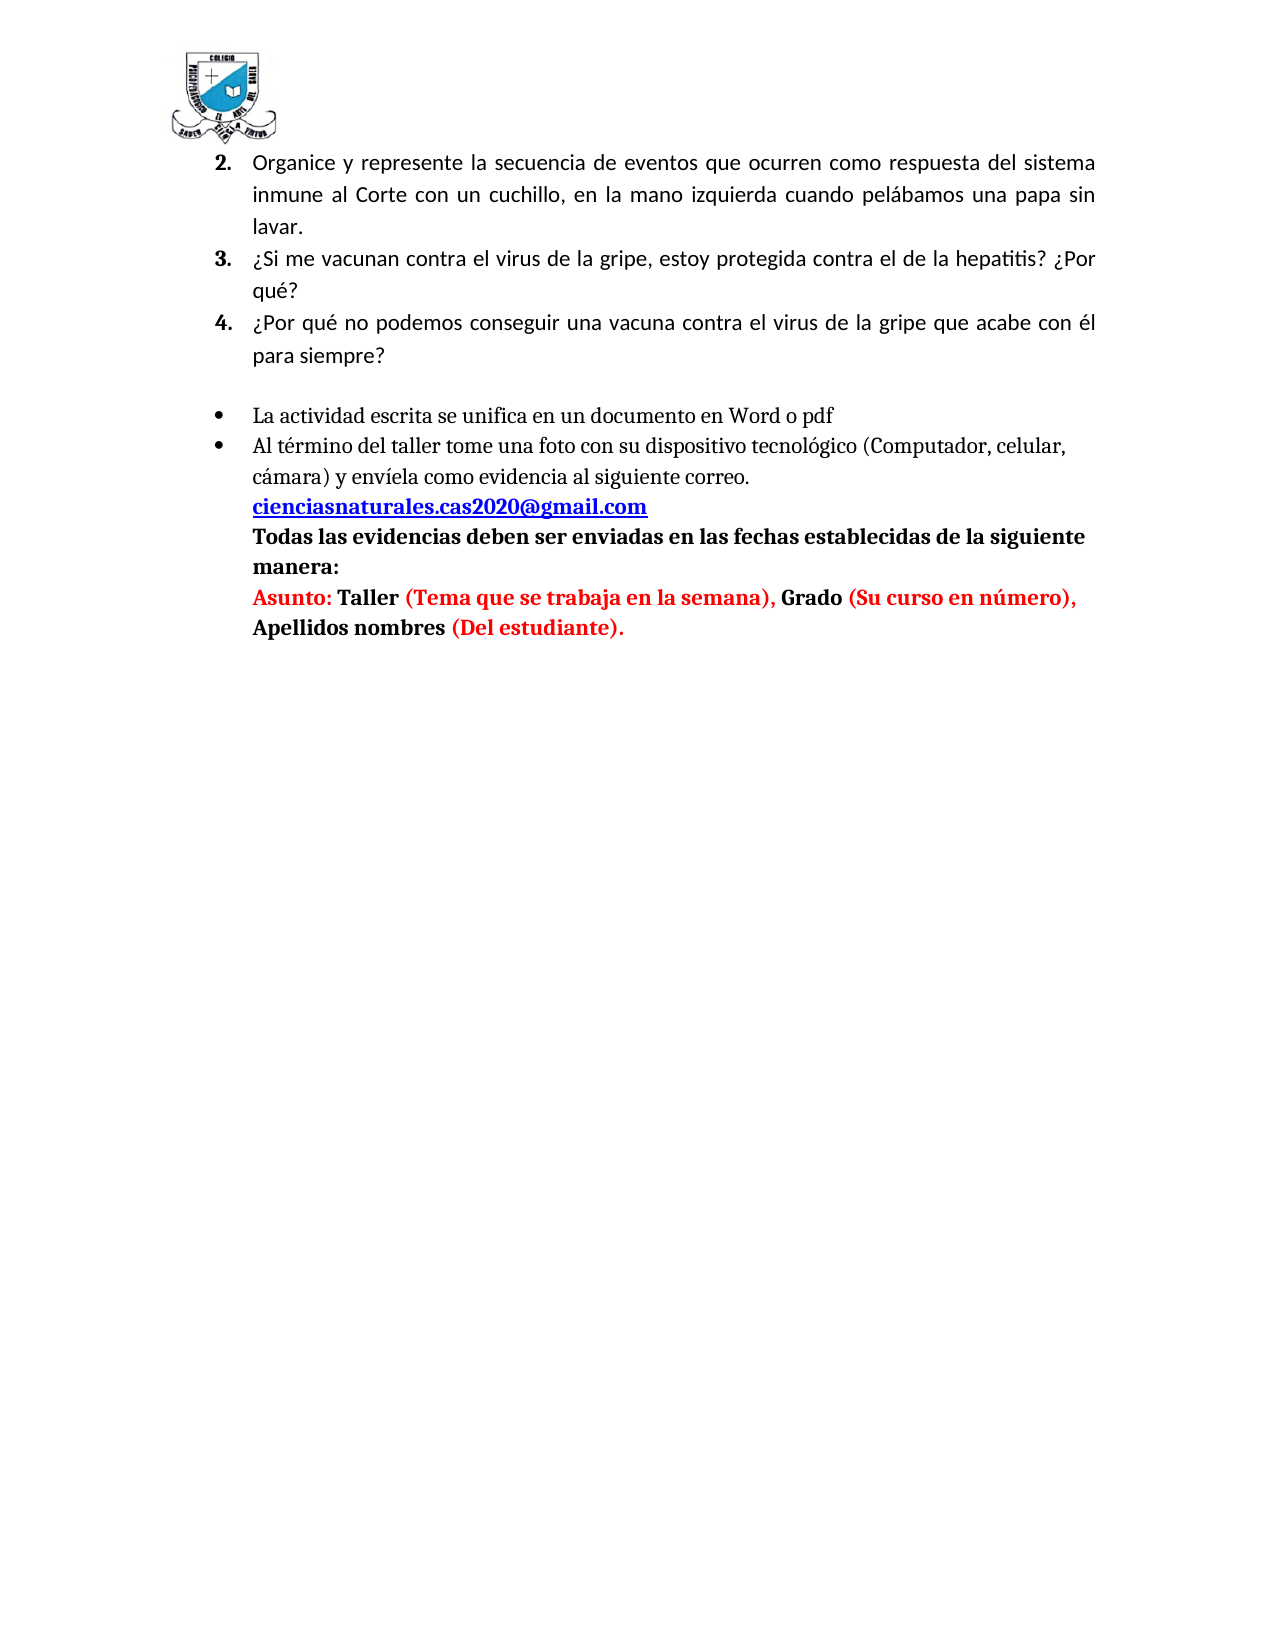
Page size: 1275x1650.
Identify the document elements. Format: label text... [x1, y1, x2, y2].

list ¿Si me vacunan contra el virus de la gripe, estoy protegida contra el de la hepatitis? ¿Por qué? [215, 244, 1098, 304]
list Todas las evidencias deben ser enviadas en las fechas establecidas de la siguiente manera: [252, 524, 1098, 581]
list Asunto: Taller (Tema que se trabaja en la semana), Grado (Su curso en número), Apellidos nombres (Del estudiante). [252, 584, 1098, 641]
list ¿Por qué no podemos conseguir una vacuna contra el virus de la gripe que acabe con él para siempre? [215, 308, 1098, 369]
list cienciasnaturales.cas2020@gmail.com [252, 494, 1098, 520]
picture [166, 47, 281, 146]
list La actividad escrita se unifica en un documento en Word o pdf [215, 403, 1098, 429]
list Organice y represente la secuencia de eventos que ocurren como respuesta del sistema inmune al Corte con un cuchillo, en la mano izquierda cuando pelábamos una papa sin lavar. [215, 148, 1098, 240]
list Al término del taller tome una foto con su dispositivo tecnológico (Computador, celular, cámara) y envíela como evidencia al siguiente correo. [215, 433, 1098, 490]
